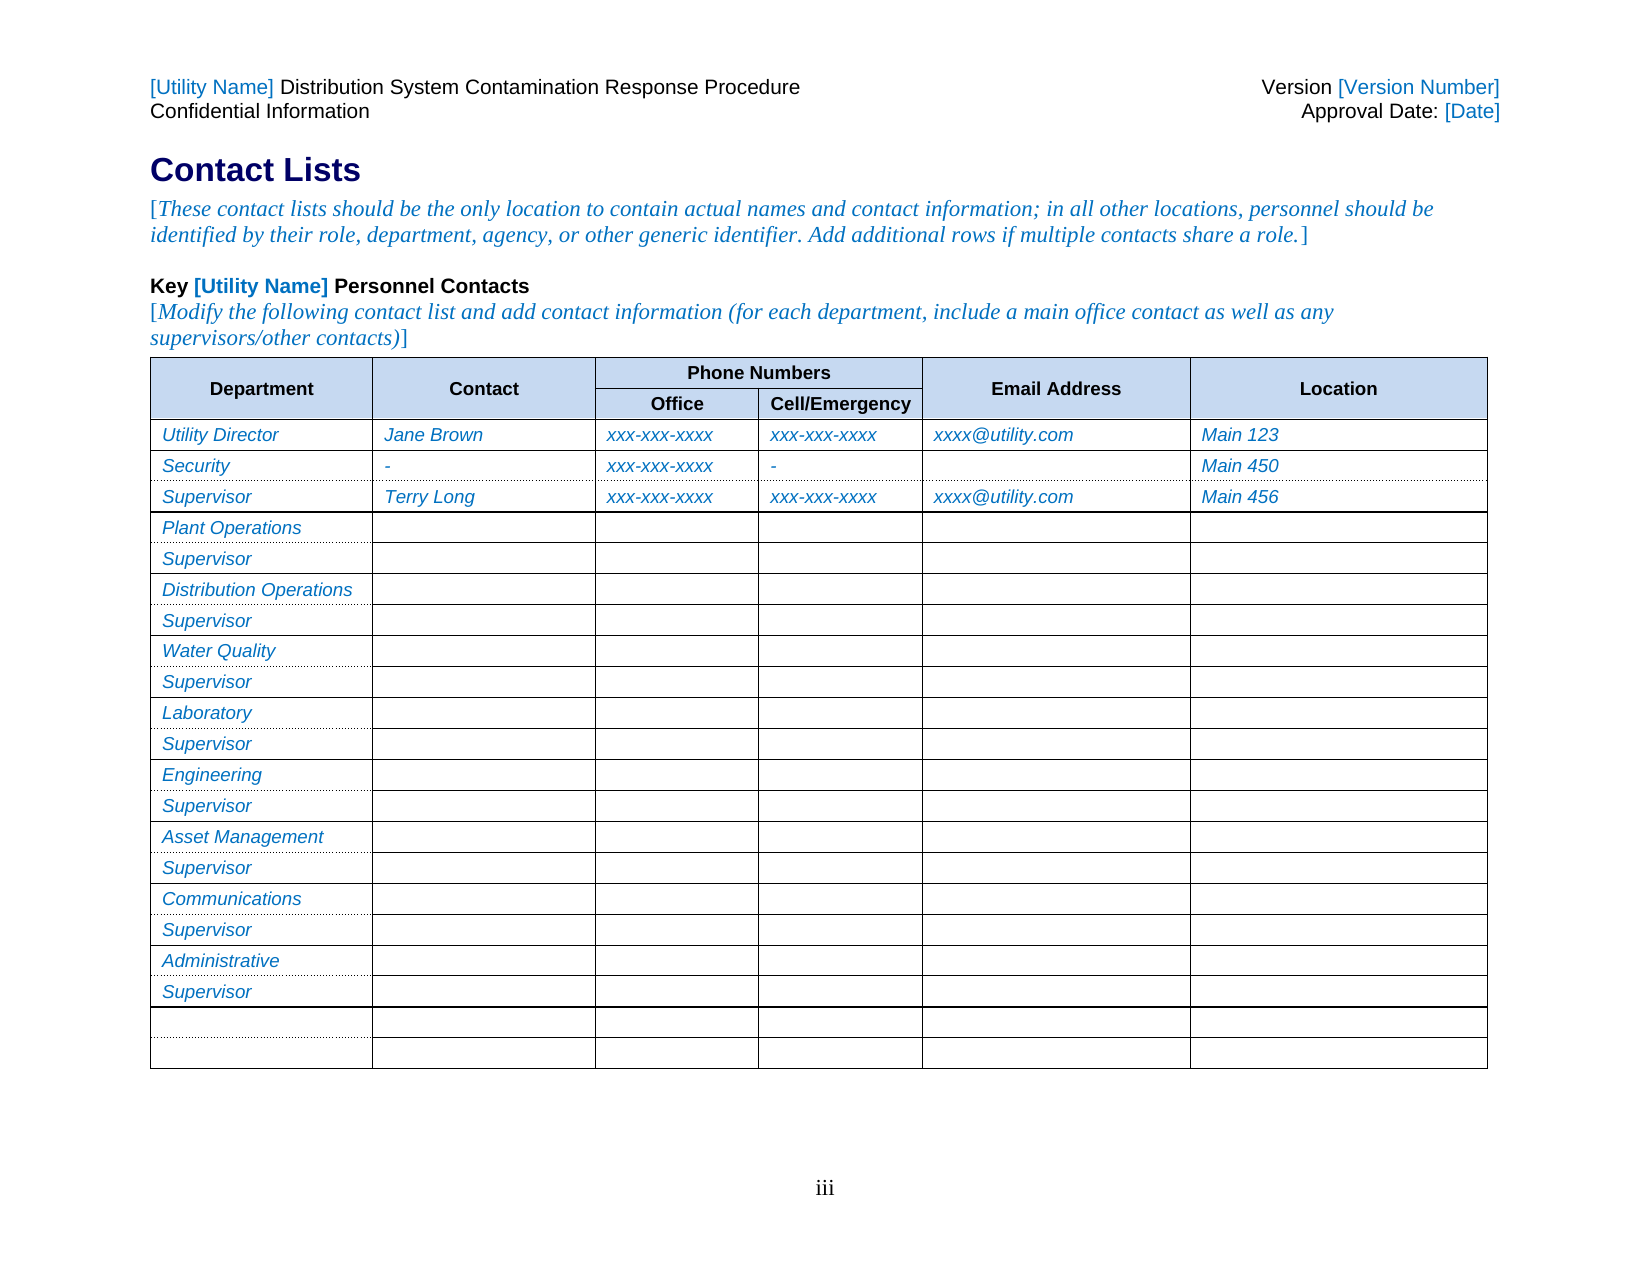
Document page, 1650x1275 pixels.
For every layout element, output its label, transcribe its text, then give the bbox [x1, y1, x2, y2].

table_cell [923, 605, 1190, 635]
table_cell [596, 513, 758, 542]
table_cell xxx-xxx-xxxx [596, 480, 758, 511]
table_cell [373, 605, 595, 635]
table_cell [923, 1038, 1190, 1068]
table_cell [1191, 884, 1487, 913]
table_cell Plant Operations [151, 513, 372, 542]
table_cell Utility Director [151, 420, 372, 449]
text [These contact lists should be the only location to contain actual names and contact information; in all other locations, personnel should be identified by their role, department, agency, or other generic identifier. Add additional rows if multiple contacts share a role.] [150, 195, 1500, 247]
table_cell [373, 976, 595, 1006]
table_cell [1191, 729, 1487, 759]
table_cell [759, 698, 922, 728]
table_cell [759, 543, 922, 573]
table_cell [1191, 667, 1487, 697]
table_cell Supervisor [151, 728, 372, 759]
table_cell Supervisor [151, 852, 372, 883]
table_cell [596, 574, 758, 604]
table_cell [1191, 915, 1487, 944]
table_cell [1191, 946, 1487, 975]
table_cell [923, 853, 1190, 883]
table_cell [1191, 605, 1487, 635]
table_cell [759, 915, 922, 944]
table_cell [759, 760, 922, 790]
table_cell Engineering [151, 760, 372, 790]
table_cell [759, 1038, 922, 1068]
table_cell [759, 574, 922, 604]
table_cell [596, 946, 758, 975]
table_cell [759, 884, 922, 913]
table_header Email Address [923, 358, 1190, 418]
table_cell [373, 760, 595, 790]
table_cell [923, 760, 1190, 790]
table_cell [1191, 543, 1487, 573]
table_cell [923, 976, 1190, 1006]
table_cell [923, 884, 1190, 913]
table_cell [923, 946, 1190, 975]
table_cell Main 450 [1191, 451, 1487, 480]
table_cell Communications [151, 884, 372, 913]
table_cell [373, 513, 595, 542]
table_cell [373, 698, 595, 728]
table_cell [1191, 822, 1487, 852]
table_cell [759, 791, 922, 821]
table_cell Main 456 [1191, 480, 1487, 511]
table_cell [373, 574, 595, 604]
table_cell [151, 1008, 372, 1037]
table_cell [759, 636, 922, 666]
table_cell Terry Long [373, 480, 595, 511]
table_cell [759, 1008, 922, 1037]
text Contact Lists [150, 150, 1500, 188]
table_cell [759, 605, 922, 635]
table_cell [923, 698, 1190, 728]
table_cell Supervisor [151, 975, 372, 1006]
table_cell [923, 574, 1190, 604]
table_cell [1191, 853, 1487, 883]
table_cell [1191, 698, 1487, 728]
table_cell [759, 946, 922, 975]
table_cell Main 123 [1191, 420, 1487, 449]
table_cell [373, 1038, 595, 1068]
table_cell [596, 976, 758, 1006]
table_cell [923, 451, 1190, 480]
table_cell [759, 513, 922, 542]
table_cell [923, 791, 1190, 821]
table_header Department [151, 358, 372, 418]
table_cell [923, 543, 1190, 573]
table_cell Water Quality [151, 636, 372, 666]
table_cell Asset Management [151, 822, 372, 852]
table_cell [596, 1038, 758, 1068]
table_cell [759, 729, 922, 759]
table_cell [923, 915, 1190, 944]
table_cell xxxx@utility.com [923, 420, 1190, 449]
table_cell - [759, 451, 922, 480]
text [Modify the following contact list and add contact information (for each department, include a main office contact as well as any supervisors/other contacts)] [150, 298, 1500, 350]
table_cell [759, 822, 922, 852]
table_header Phone Numbers [596, 358, 922, 388]
table_cell Distribution Operations [151, 574, 372, 604]
table_cell Cell/Emergency [759, 389, 922, 418]
table_cell [923, 636, 1190, 666]
table_cell [373, 729, 595, 759]
table_cell [923, 822, 1190, 852]
table_cell [596, 884, 758, 913]
table_cell [596, 853, 758, 883]
table_cell xxx-xxx-xxxx [596, 420, 758, 449]
table_header Location [1191, 358, 1487, 418]
table_cell [596, 791, 758, 821]
table_cell [373, 915, 595, 944]
table_cell [759, 853, 922, 883]
table_cell [373, 853, 595, 883]
table_cell [1191, 791, 1487, 821]
table_cell [923, 1008, 1190, 1037]
table_cell - [373, 451, 595, 480]
text Key [Utility Name] Personnel Contacts [150, 274, 1500, 298]
table_cell [596, 915, 758, 944]
table_cell [596, 760, 758, 790]
table_cell Office [596, 389, 758, 418]
table_cell [596, 543, 758, 573]
table_cell [373, 1008, 595, 1037]
table_cell [373, 636, 595, 666]
table_cell Jane Brown [373, 420, 595, 449]
table_cell [373, 946, 595, 975]
table_cell [596, 605, 758, 635]
table_cell Supervisor [151, 666, 372, 697]
table_cell [923, 667, 1190, 697]
table_cell Supervisor [151, 542, 372, 573]
table_cell [1191, 1008, 1487, 1037]
table_cell [1191, 513, 1487, 542]
table_cell [373, 884, 595, 913]
table_cell [1191, 976, 1487, 1006]
table_cell [759, 667, 922, 697]
table_cell Laboratory [151, 698, 372, 728]
table_cell [596, 1008, 758, 1037]
table_cell xxx-xxx-xxxx [759, 480, 922, 511]
table_cell Supervisor [151, 914, 372, 944]
table_cell [759, 976, 922, 1006]
table_cell [596, 822, 758, 852]
table_cell [1191, 636, 1487, 666]
table_cell xxx-xxx-xxxx [759, 420, 922, 449]
table_cell [373, 543, 595, 573]
table_cell [923, 729, 1190, 759]
table_cell [596, 698, 758, 728]
table_cell [923, 513, 1190, 542]
table_cell [1191, 574, 1487, 604]
table_cell [373, 822, 595, 852]
table_cell [373, 791, 595, 821]
table_cell [1191, 1038, 1487, 1068]
table_cell [596, 667, 758, 697]
table_header Contact [373, 358, 595, 418]
table_cell [151, 1037, 372, 1068]
table_cell Supervisor [151, 480, 372, 511]
table_cell xxxx@utility.com [923, 480, 1190, 511]
table_cell [596, 636, 758, 666]
table_cell [596, 729, 758, 759]
table_cell Supervisor [151, 604, 372, 635]
table_cell [373, 667, 595, 697]
table_cell Administrative [151, 946, 372, 975]
table_cell Security [151, 451, 372, 480]
table_cell xxx-xxx-xxxx [596, 451, 758, 480]
table_cell Supervisor [151, 790, 372, 821]
table_cell [1191, 760, 1487, 790]
